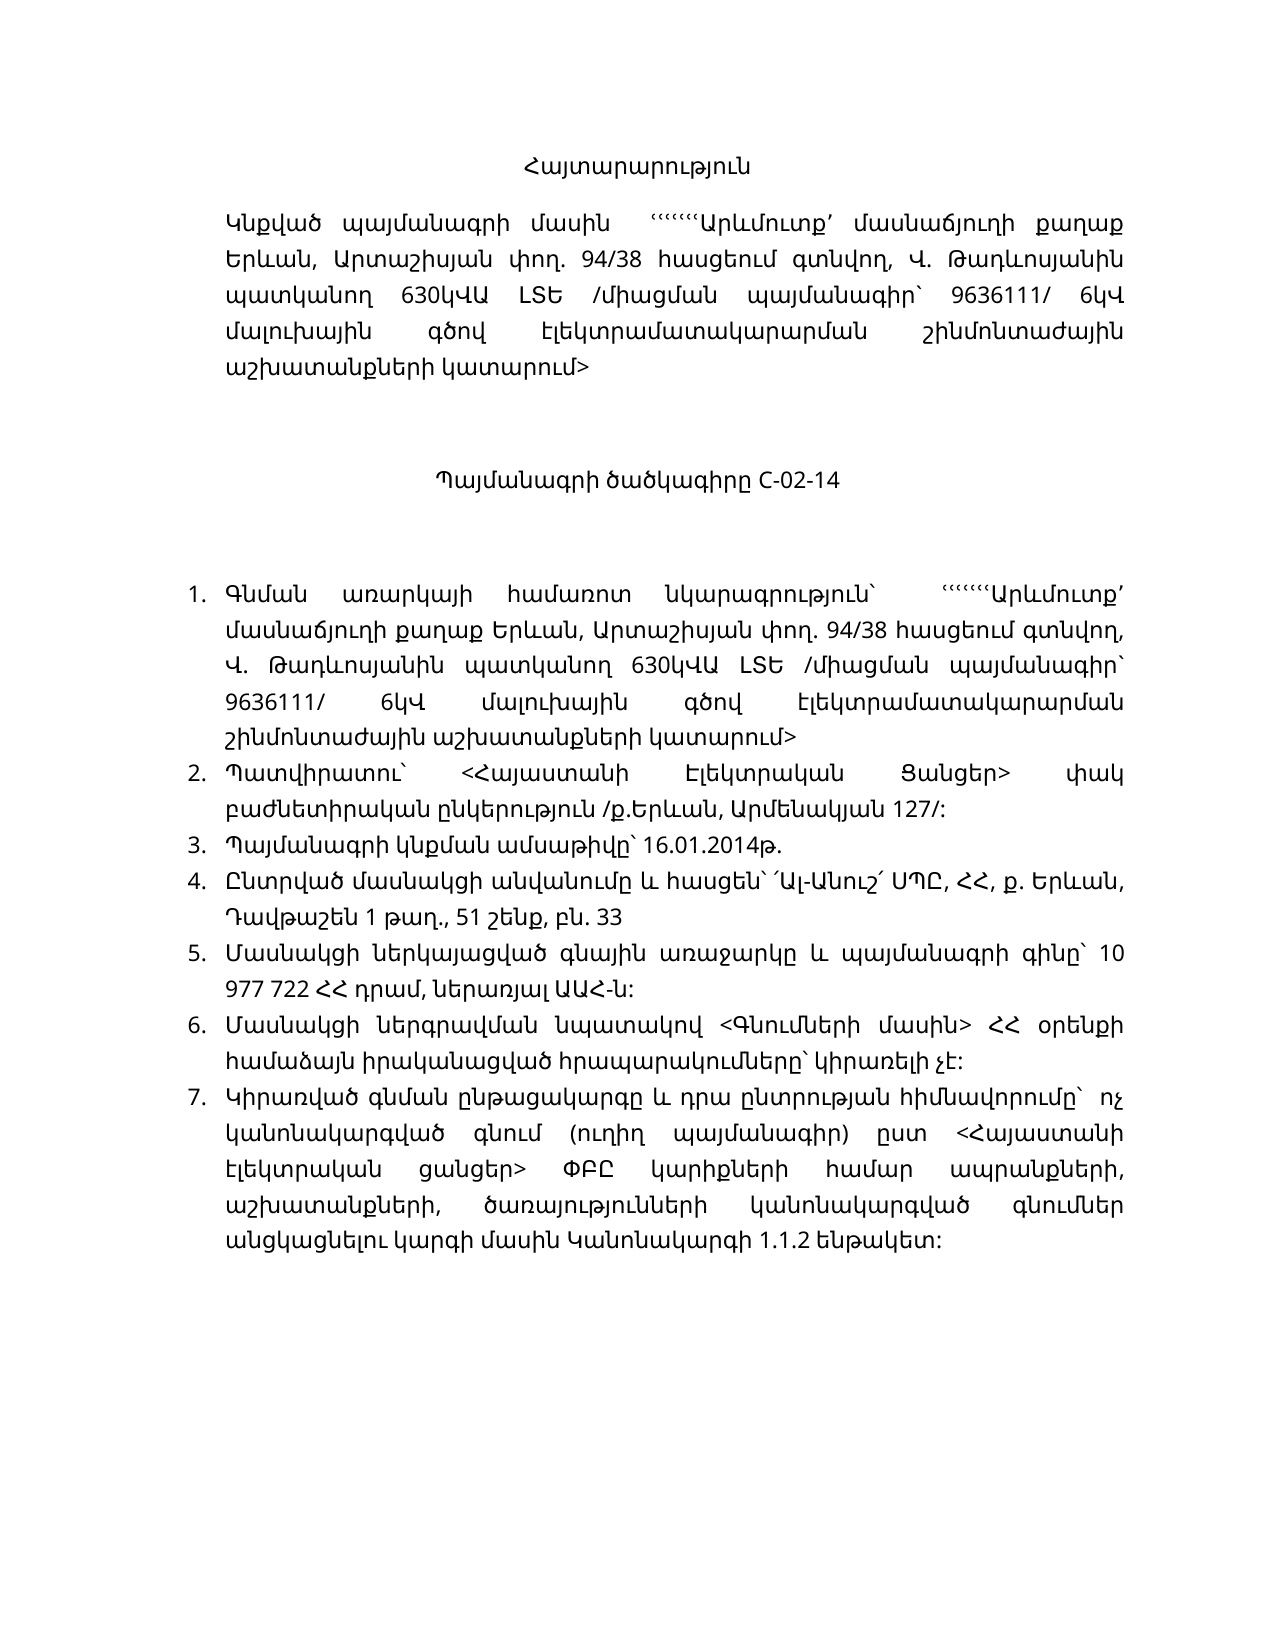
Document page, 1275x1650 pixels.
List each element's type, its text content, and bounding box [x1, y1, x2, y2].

text Պայմանագրի ծածկագիրը C-02-14 [150, 464, 1125, 495]
list Պայմանագրի կնքման ամսաթիվը՝ 16.01.2014թ. [187, 829, 1125, 860]
list Գնման առարկայի համառոտ նկարագրություն՝ ՙՙՙՙՙՙՙԱրևմուտք՚ մասնաճյուղի քաղաք Երևան, Արտաշիսյան փող. 94/38 հասցեում գտնվող, Վ. Թադևոսյանին պատկանող 630կՎԱ ԼՏԵ /միացման պայմանագիր` 9636111/ 6կՎ մալուխային գծով էլեկտրամատակարարման շինմոնտաժային աշխատանքների կատարում> [187, 578, 1125, 753]
list Կնքված պայմանագրի մասին ՙՙՙՙՙՙՙԱրևմուտք՚ մասնաճյուղի քաղաք Երևան, Արտաշիսյան փող. 94/38 հասցեում գտնվող, Վ. Թադևոսյանին պատկանող 630կՎԱ ԼՏԵ /միացման պայմանագիր` 9636111/ 6կՎ մալուխային գծով էլեկտրամատակարարման շինմոնտաժային աշխատանքների կատարում> [225, 207, 1125, 382]
list Մասնակցի ներգրավման նպատակով <Գնումների մասին> ՀՀ օրենքի համաձայն իրականացված հրապարակումները՝ կիրառելի չէ: [187, 1009, 1125, 1076]
list Կիրառված գնման ընթացակարգը և դրա ընտրության հիմնավորումը՝ ոչ կանոնակարգված գնում (ուղիղ պայմանագիր) ըստ <Հայաստանի էլեկտրական ցանցեր> ՓԲԸ կարիքների համար ապրանքների, աշխատանքների, ծառայությունների կանոնակարգված գնումներ անցկացնելու կարգի մասին Կանոնակարգի 1.1.2 ենթակետ: [187, 1081, 1125, 1256]
list Ընտրված մասնակցի անվանումը և հասցեն՝ ՛Ալ-Անուշ՛ ՍՊԸ, ՀՀ, ք. Երևան, Դավթաշեն 1 թաղ., 51 շենք, բն. 33 [187, 865, 1125, 932]
list Մասնակցի ներկայացված գնային առաջարկը և պայմանագրի գինը՝ 10 977 722 ՀՀ դրամ, ներառյալ ԱԱՀ-ն: [187, 937, 1125, 1004]
text Հայտարարություն [150, 150, 1125, 181]
list Պատվիրատու՝ <Հայաստանի Էլեկտրական Ցանցեր> փակ բաժնետիրական ընկերություն /ք.Երևան, Արմենակյան 127/: [187, 757, 1125, 824]
